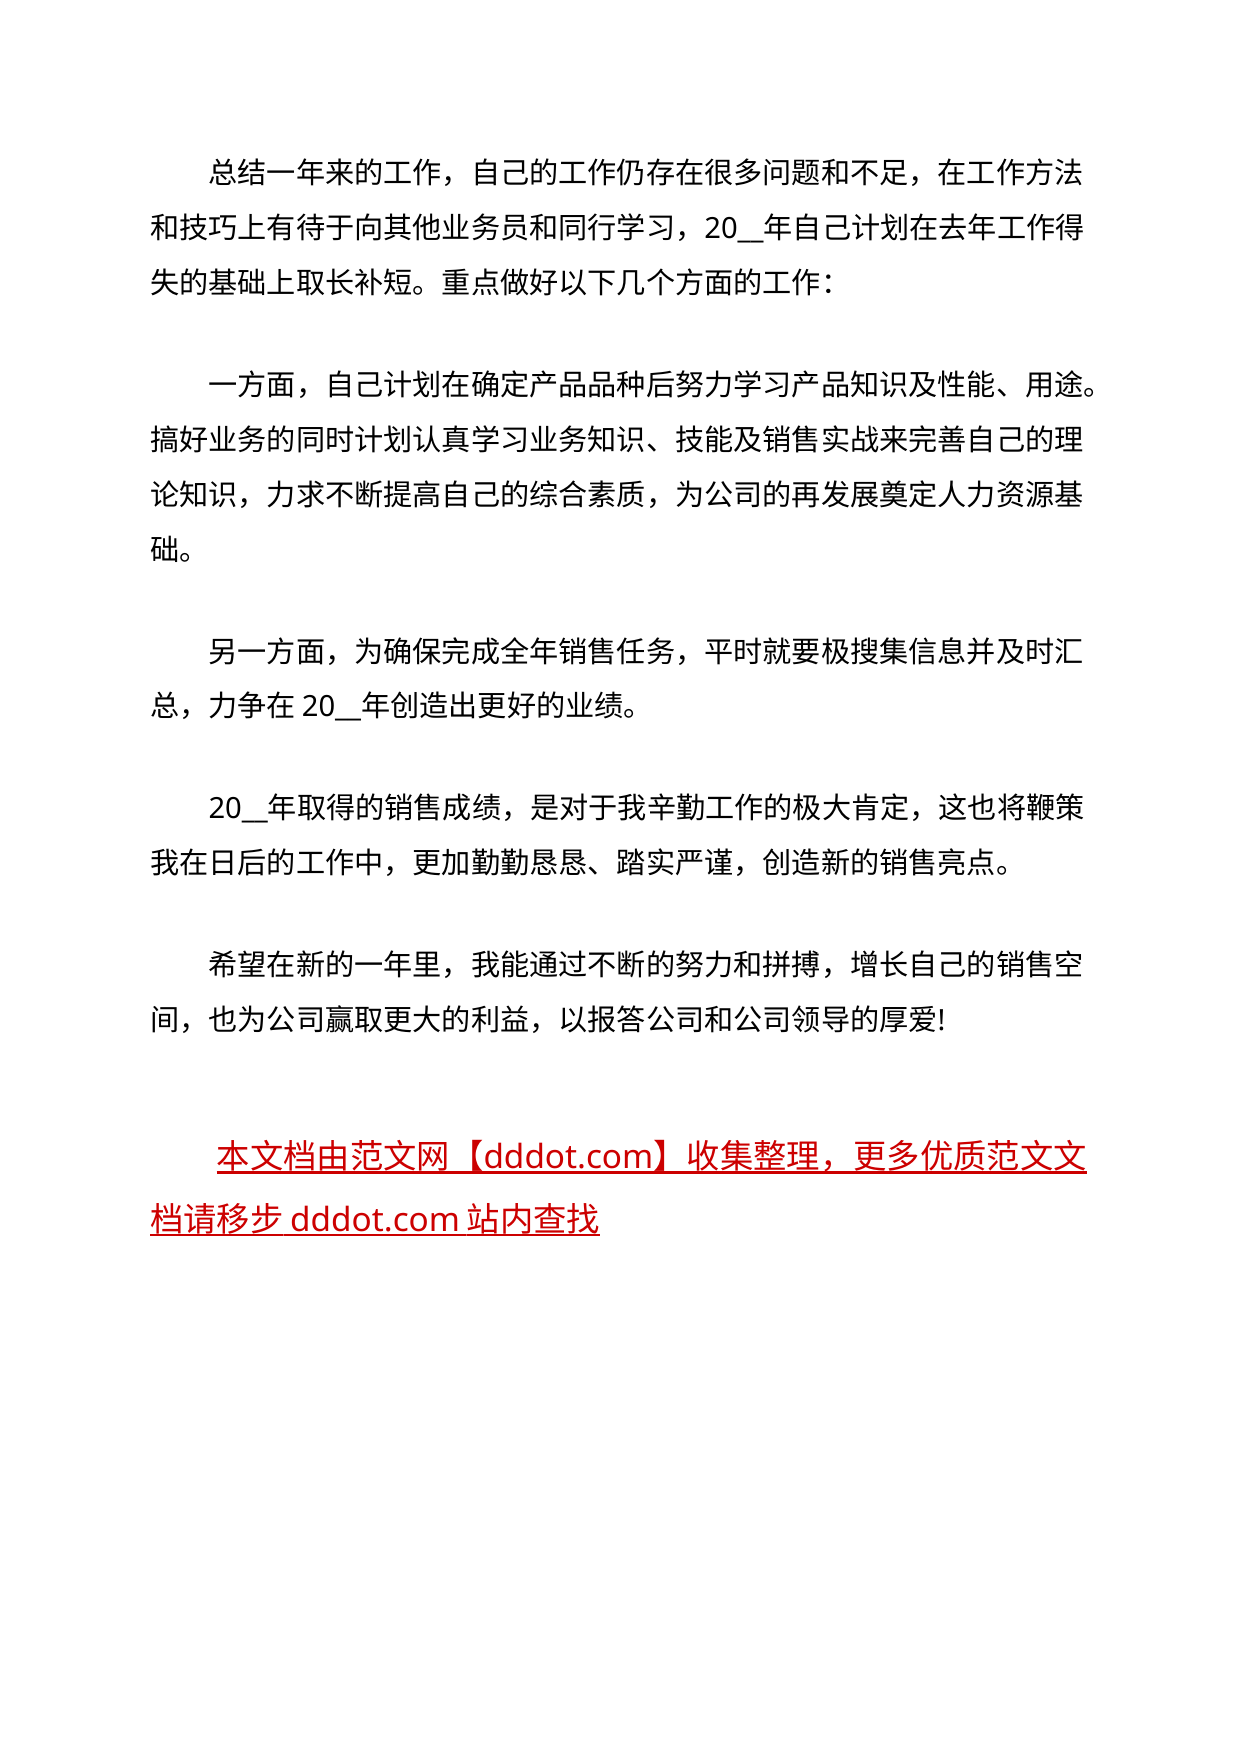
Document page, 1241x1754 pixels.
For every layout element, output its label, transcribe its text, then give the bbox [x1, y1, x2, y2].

text 本文档由范文网【dddot.com】收集整理，更多优质范文文档请移步dddot.com站内查找 [150, 1130, 1090, 1241]
text 总结一年来的工作，自己的工作仍存在很多问题和不足，在工作方法和技巧上有待于向其他业务员和同行学习，20__年自己计划在去年工作得失的基础上取长补短。重点做好以下几个方面的工作： [150, 150, 1090, 302]
text 一方面，自己计划在确定产品品种后努力学习产品知识及性能、用途。搞好业务的同时计划认真学习业务知识、技能及销售实战来完善自己的理论知识，力求不断提高自己的综合素质，为公司的再发展奠定人力资源基础。 [150, 362, 1090, 569]
text 另一方面，为确保完成全年销售任务，平时就要极搜集信息并及时汇总，力争在20__年创造出更好的业绩。 [150, 628, 1090, 725]
text 20__年取得的销售成绩，是对于我辛勤工作的极大肯定，这也将鞭策我在日后的工作中，更加勤勤恳恳、踏实严谨，创造新的销售亮点。 [150, 785, 1090, 882]
text 希望在新的一年里，我能通过不断的努力和拼搏，增长自己的销售空间，也为公司赢取更大的利益，以报答公司和公司领导的厚爱! [150, 942, 1090, 1039]
